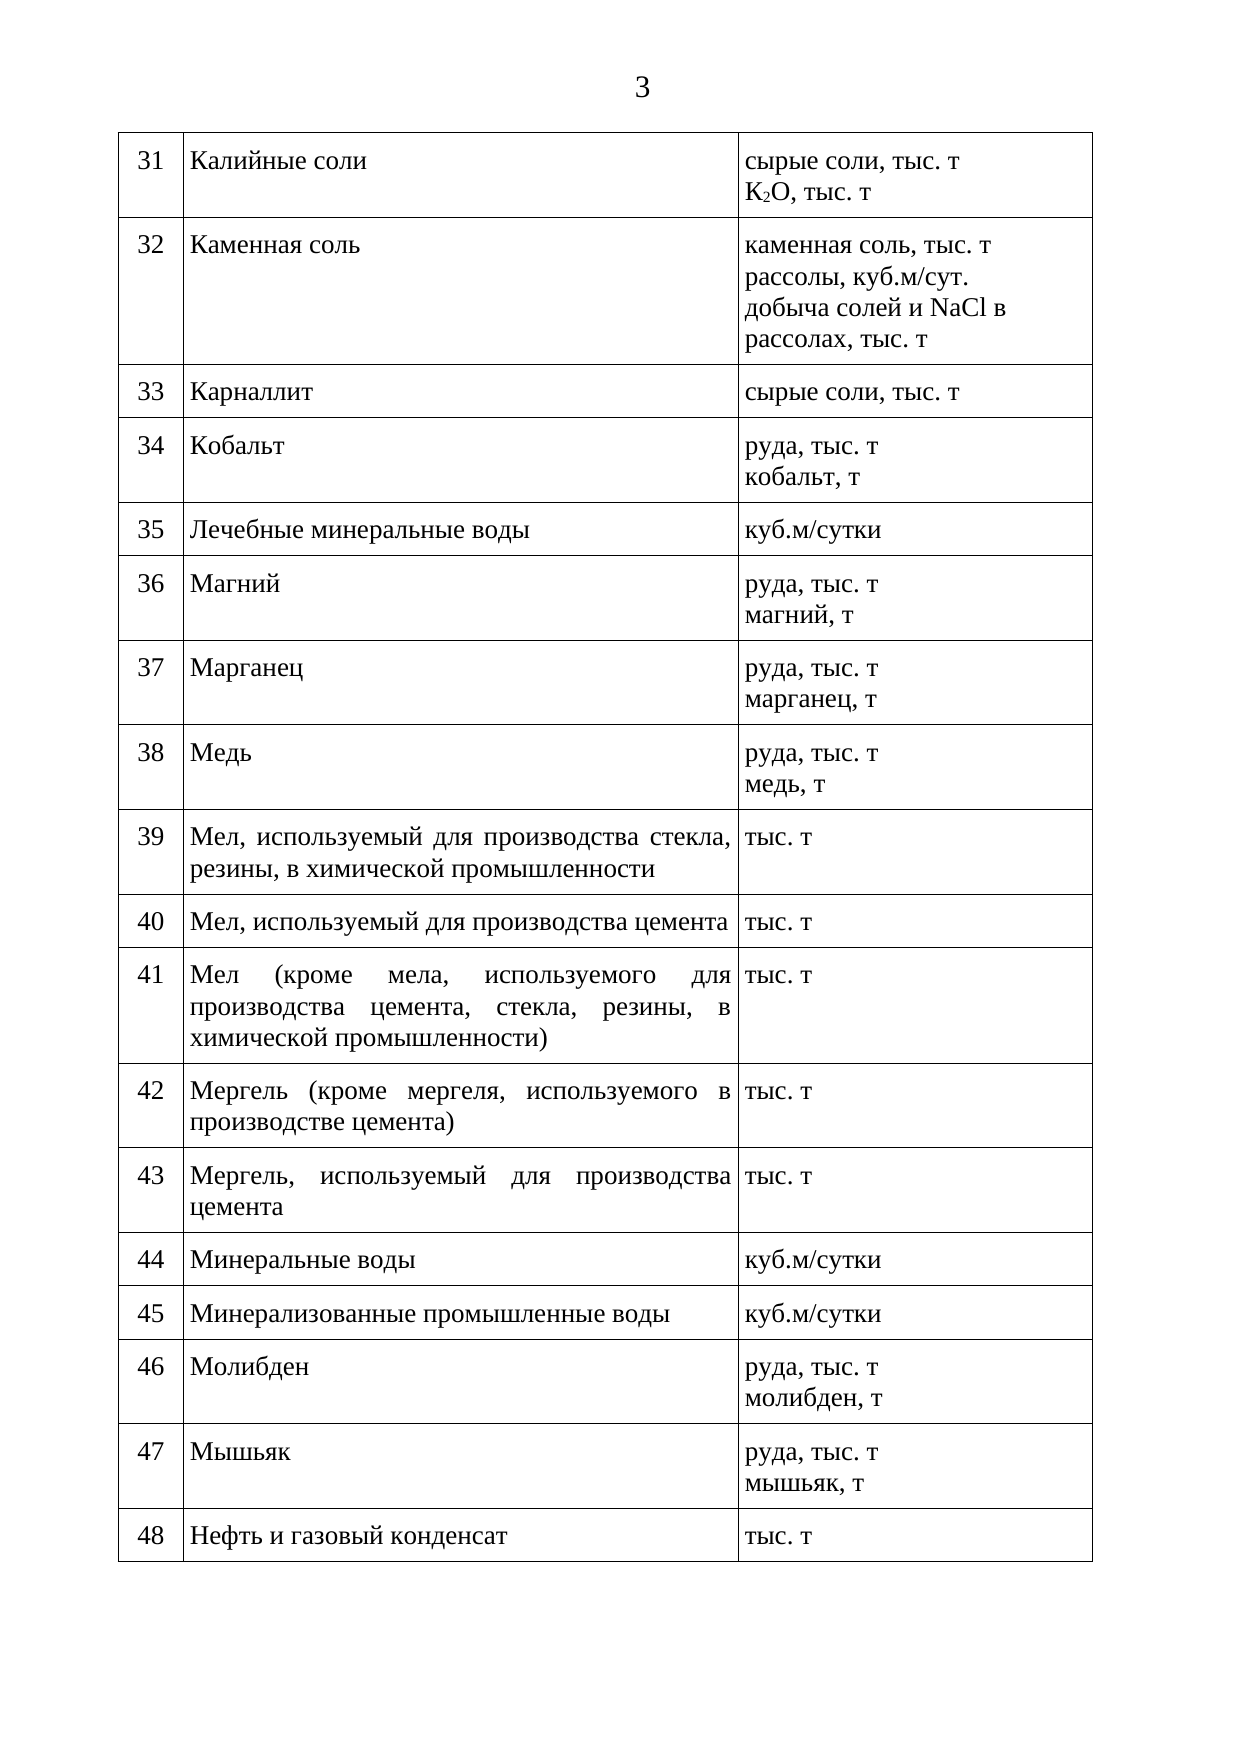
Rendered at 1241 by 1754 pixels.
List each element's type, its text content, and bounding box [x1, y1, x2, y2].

table_cell 40 [119, 895, 183, 947]
table_cell 45 [119, 1286, 183, 1339]
table_cell 32 [119, 218, 183, 364]
table_cell 31 [119, 133, 183, 217]
table_cell Карналлит [184, 365, 738, 417]
table_cell руда, тыс. т молибден, т [739, 1340, 1092, 1423]
table_cell Молибден [184, 1340, 738, 1423]
table_cell Мел (кроме мела, используемого для производства цемента, стекла, резины, в химической промышленности) [184, 948, 738, 1063]
table_cell 35 [119, 503, 183, 555]
table_cell сырые соли, тыс. т К2О, тыс. т [739, 133, 1092, 217]
table_cell Мел, используемый для производства цемента [184, 895, 738, 947]
table_cell тыс. т [739, 1064, 1092, 1147]
table_cell 38 [119, 725, 183, 809]
table_cell тыс. т [739, 948, 1092, 1063]
table_cell руда, тыс. т магний, т [739, 556, 1092, 640]
table_cell руда, тыс. т мышьяк, т [739, 1424, 1092, 1508]
table_cell 36 [119, 556, 183, 640]
table_cell тыс. т [739, 1509, 1092, 1561]
table_cell Мышьяк [184, 1424, 738, 1508]
table_cell 43 [119, 1148, 183, 1232]
table_cell Мергель (кроме мергеля, используемого в производстве цемента) [184, 1064, 738, 1147]
table_cell каменная соль, тыс. т рассолы, куб.м/сут. добыча солей и NaCl в рассолах, тыс. т [739, 218, 1092, 364]
table_cell Калийные соли [184, 133, 738, 217]
table_cell Каменная соль [184, 218, 738, 364]
table_cell Кобальт [184, 418, 738, 502]
table_cell Мергель, используемый для производства цемента [184, 1148, 738, 1232]
table_cell Медь [184, 725, 738, 809]
table_cell 39 [119, 810, 183, 893]
table_cell 37 [119, 641, 183, 724]
table_cell куб.м/сутки [739, 1286, 1092, 1339]
table_cell куб.м/сутки [739, 503, 1092, 555]
table_cell Минеральные воды [184, 1233, 738, 1285]
table_cell 48 [119, 1509, 183, 1561]
table_cell Магний [184, 556, 738, 640]
table_cell Нефть и газовый конденсат [184, 1509, 738, 1561]
table_cell руда, тыс. т медь, т [739, 725, 1092, 809]
table_cell Марганец [184, 641, 738, 724]
table_cell 44 [119, 1233, 183, 1285]
table_cell сырые соли, тыс. т [739, 365, 1092, 417]
table_cell 42 [119, 1064, 183, 1147]
table_cell руда, тыс. т марганец, т [739, 641, 1092, 724]
table_cell тыс. т [739, 1148, 1092, 1232]
table_cell Мел, используемый для производства стекла, резины, в химической промышленности [184, 810, 738, 893]
table_cell Лечебные минеральные воды [184, 503, 738, 555]
table_cell тыс. т [739, 895, 1092, 947]
table_cell Минерализованные промышленные воды [184, 1286, 738, 1339]
table_cell тыс. т [739, 810, 1092, 893]
table_cell 34 [119, 418, 183, 502]
table_cell куб.м/сутки [739, 1233, 1092, 1285]
table_cell 47 [119, 1424, 183, 1508]
table_cell 46 [119, 1340, 183, 1423]
table_cell 33 [119, 365, 183, 417]
table_cell 41 [119, 948, 183, 1063]
table_cell руда, тыс. т кобальт, т [739, 418, 1092, 502]
